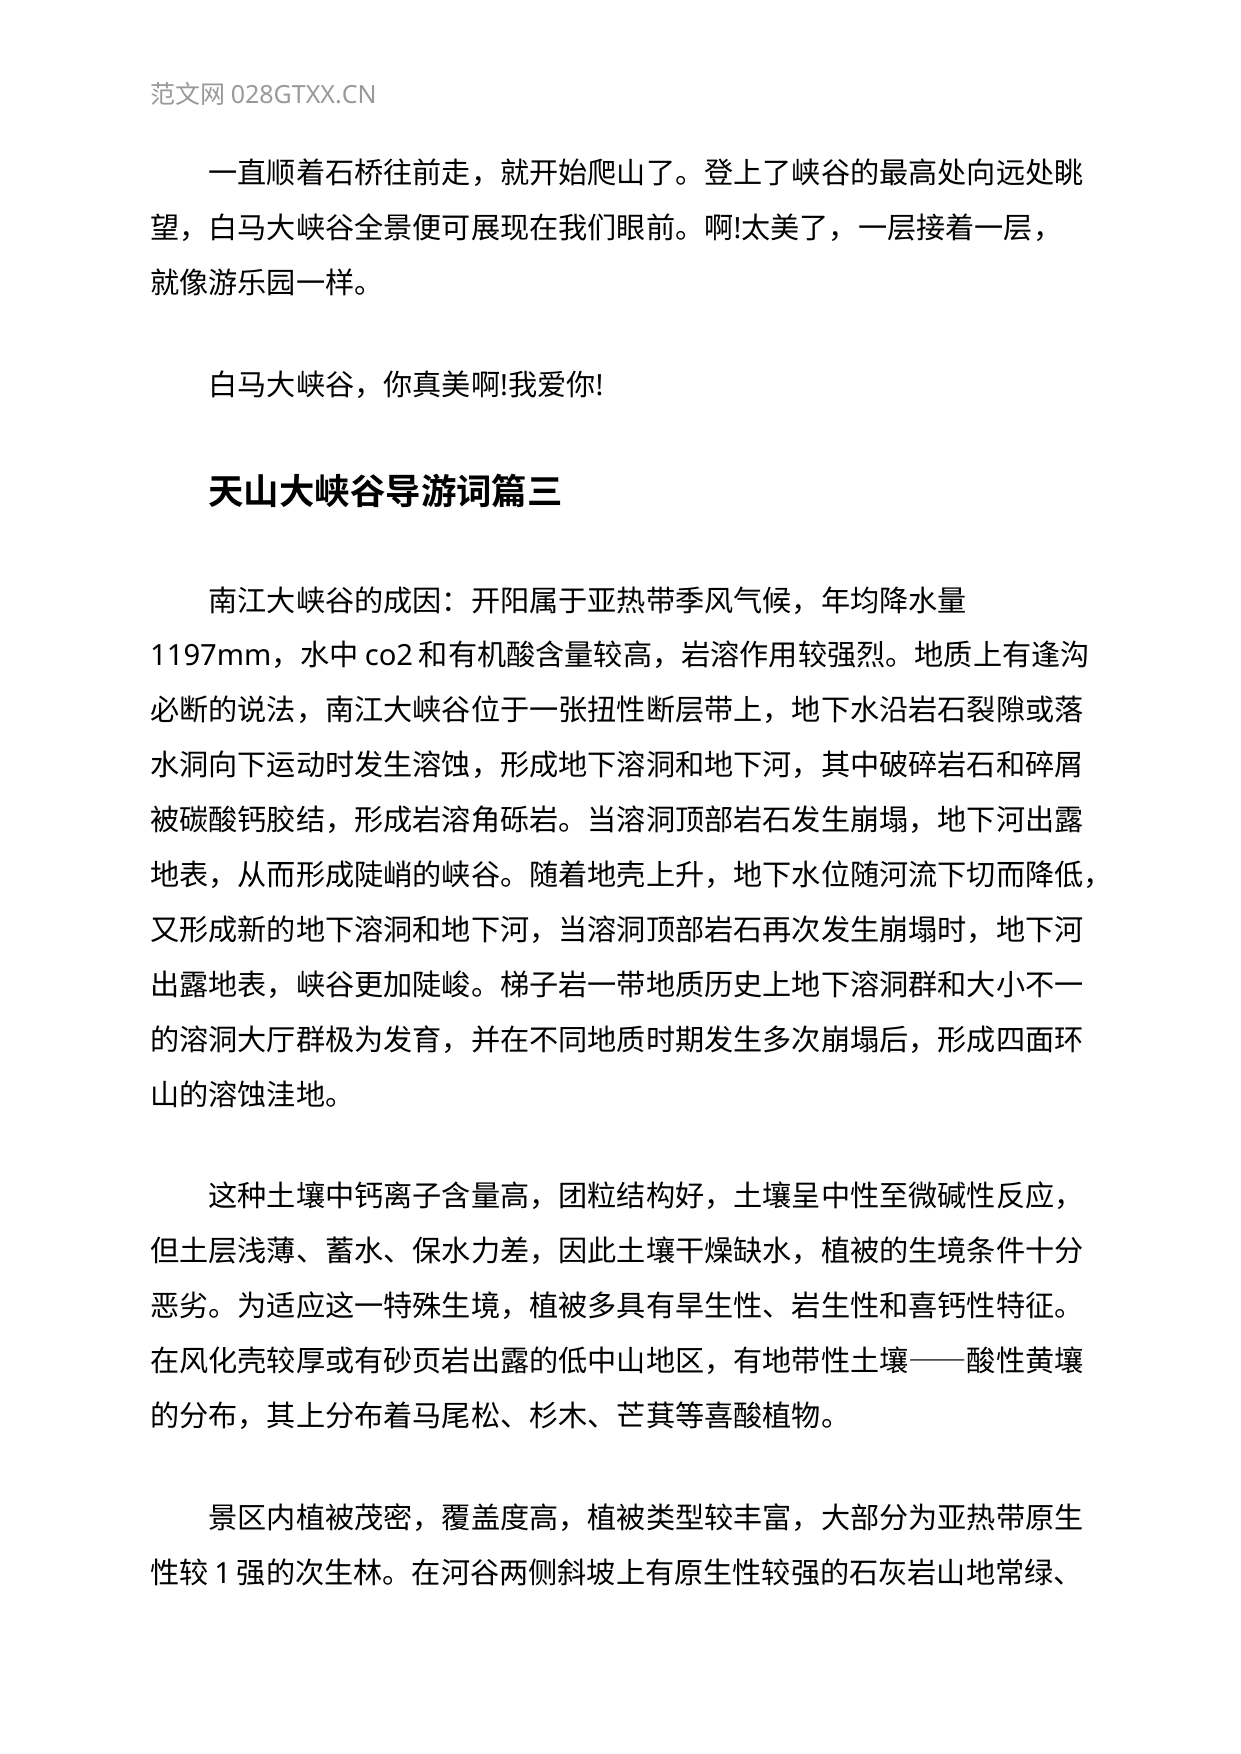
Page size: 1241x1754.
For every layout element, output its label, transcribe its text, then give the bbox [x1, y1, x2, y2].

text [150, 1494, 1090, 1592]
text 这种土壤中钙离子含量高，团粒结构好，土壤呈中性至微碱性反应，但土层浅薄、蓄水、保水力差，因此土壤干燥缺水，植被的生境条件十分恶劣。为适应这一特殊生境，植被多具有旱生性、岩生性和喜钙性特征。在风化壳较厚或有砂页岩出露的低中山地区，有地带性土壤——酸性黄壤的分布，其上分布着马尾松、杉木、芒萁等喜酸植物。 [150, 1173, 1090, 1435]
text 天山大峡谷导游词篇三 [150, 464, 1090, 515]
text 南江大峡谷的成因：开阳属于亚热带季风气候，年均降水量1197mm，水中co2和有机酸含量较高，岩溶作用较强烈。地质上有逢沟必断的说法，南江大峡谷位于一张扭性断层带上，地下水沿岩石裂隙或落水洞向下运动时发生溶蚀，形成地下溶洞和地下河，其中破碎岩石和碎屑被碳酸钙胶结，形成岩溶角砾岩。当溶洞顶部岩石发生崩塌，地下河出露地表，从而形成陡峭的峡谷。随着地壳上升，地下水位随河流下切而降低，又形成新的地下溶洞和地下河，当溶洞顶部岩石再次发生崩塌时，地下河出露地表，峡谷更加陡峻。梯子岩一带地质历史上地下溶洞群和大小不一的溶洞大厅群极为发育，并在不同地质时期发生多次崩塌后，形成四面环山的溶蚀洼地。 [150, 577, 1090, 1113]
text 白马大峡谷，你真美啊!我爱你! [150, 362, 1090, 404]
text 一直顺着石桥往前走，就开始爬山了。登上了峡谷的最高处向远处眺望，白马大峡谷全景便可展现在我们眼前。啊!太美了，一层接着一层，就像游乐园一样。 [150, 150, 1090, 302]
